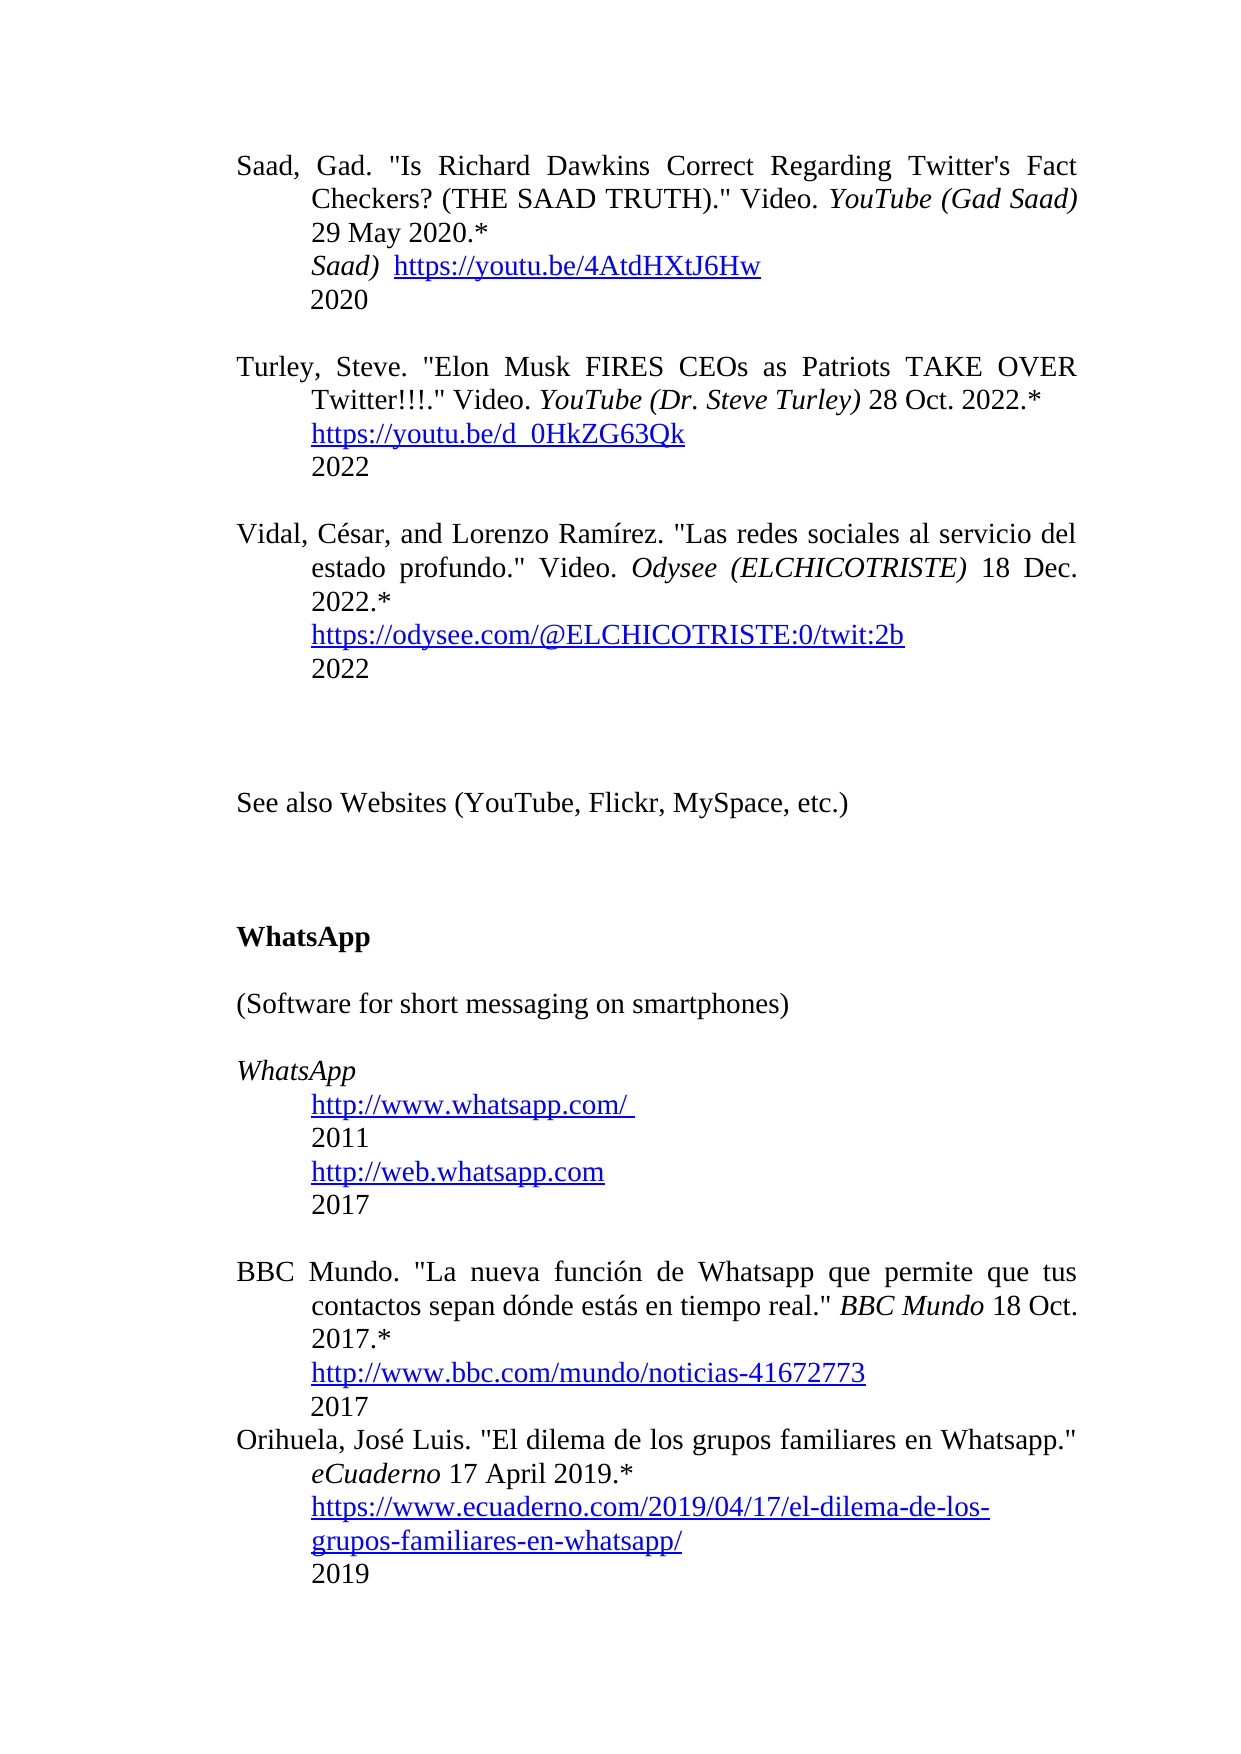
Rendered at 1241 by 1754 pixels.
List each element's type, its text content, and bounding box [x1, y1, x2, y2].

text 2017 [236, 1187, 1078, 1221]
text 2019 [236, 1556, 1078, 1590]
text https://www.ecuaderno.com/2019/04/17/el-dilema-de-los-grupos-familiares-en-whatsapp/ [236, 1489, 1078, 1556]
text See also Websites (YouTube, Flickr, MySpace, etc.) [236, 785, 1078, 818]
text http://web.whatsapp.com [236, 1154, 1078, 1187]
text (Software for short messaging on smartphones) [236, 986, 1078, 1020]
text Saad) https://youtu.be/4AtdHXtJ6Hw [311, 248, 1078, 282]
text http://www.whatsapp.com/ [236, 1087, 1078, 1120]
text https://odysee.com/@ELCHICOTRISTE:0/twit:2b [311, 617, 1078, 651]
text WhatsApp [236, 919, 1078, 953]
text 2020 [236, 282, 1078, 315]
text https://youtu.be/d_0HkZG63Qk [236, 416, 1078, 449]
text Saad, Gad. "Is Richard Dawkins Correct Regarding Twitter's Fact Checkers? (THE SAAD TRUTH)." Video. YouTube (Gad Saad) 29 May 2020.* [236, 148, 1078, 248]
text Turley, Steve. "Elon Musk FIRES CEOs as Patriots TAKE OVER Twitter!!!." Video. YouTube (Dr. Steve Turley) 28 Oct. 2022.* [236, 349, 1078, 416]
text Orihuela, José Luis. "El dilema de los grupos familiares en Whatsapp." eCuaderno 17 April 2019.* [236, 1422, 1078, 1489]
text WhatsApp [236, 1053, 1078, 1087]
text 2022 [236, 651, 1078, 684]
text 2011 [236, 1120, 1078, 1154]
text 2022 [236, 449, 1078, 483]
text http://www.bbc.com/mundo/noticias-41672773 [236, 1355, 1078, 1389]
text 2017 [236, 1389, 1078, 1422]
text BBC Mundo. "La nueva función de Whatsapp que permite que tus contactos sepan dónde estás en tiempo real." BBC Mundo 18 Oct. 2017.* [236, 1254, 1078, 1355]
text Vidal, César, and Lorenzo Ramírez. "Las redes sociales al servicio del estado profundo." Video. Odysee (ELCHICOTRISTE) 18 Dec. 2022.* [236, 517, 1078, 617]
